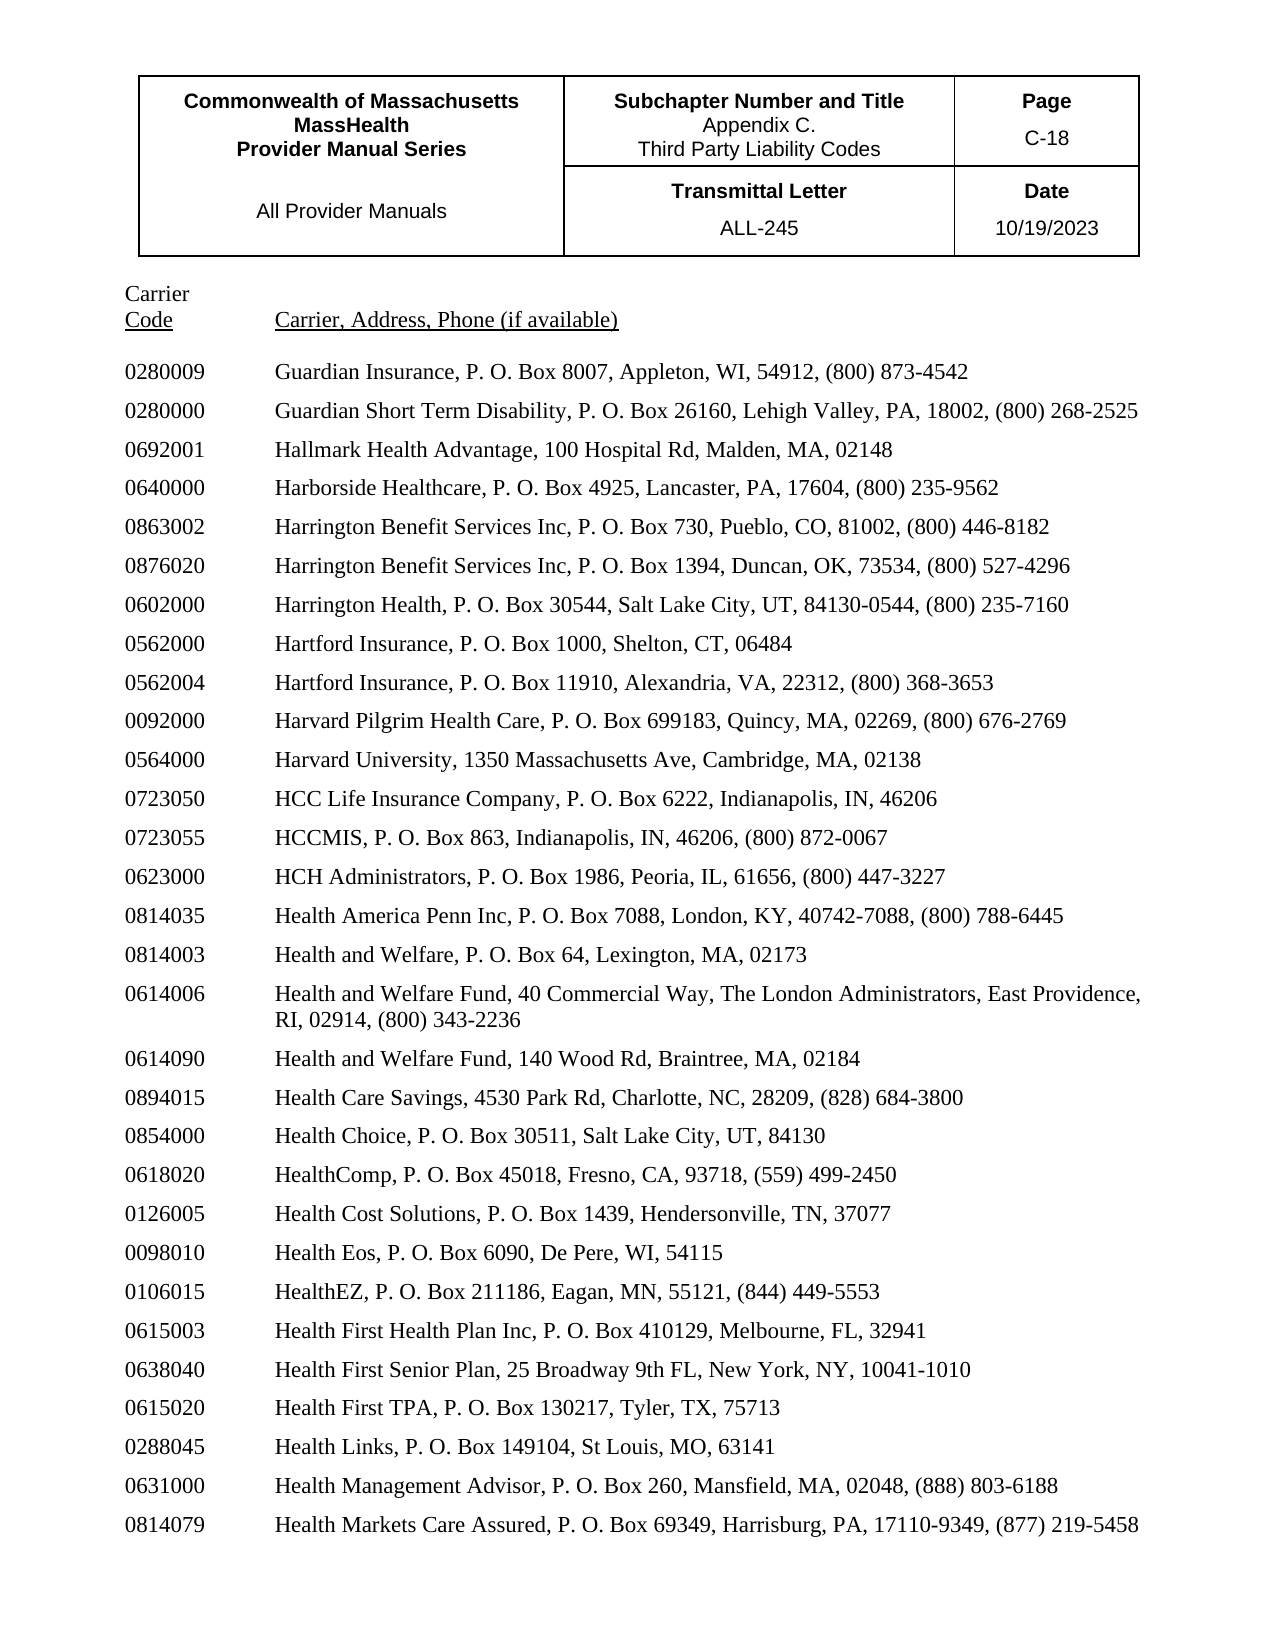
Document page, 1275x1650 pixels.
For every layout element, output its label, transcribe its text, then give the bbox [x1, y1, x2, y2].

text 0288045 Health Links, P. O. Box 149104, St Louis, MO, 63141 [124, 1433, 1151, 1460]
text 0638040 Health First Senior Plan, 25 Broadway 9th FL, New York, NY, 10041-1010 [124, 1356, 1151, 1382]
text 0615020 Health First TPA, P. O. Box 130217, Tyler, TX, 75713 [124, 1394, 1151, 1421]
text 0631000 Health Management Advisor, P. O. Box 260, Mansfield, MA, 02048, (888) 803-6188 [124, 1472, 1151, 1498]
text 0623000 HCH Administrators, P. O. Box 1986, Peoria, IL, 61656, (800) 447-3227 [124, 863, 1151, 889]
text 0894015 Health Care Savings, 4530 Park Rd, Charlotte, NC, 28209, (828) 684-3800 [124, 1084, 1151, 1110]
text 0614006 Health and Welfare Fund, 40 Commercial Way, The London Administrators, East Providence, RI, 02914, (800) 343-2236 [124, 979, 1151, 1032]
text 0562000 Hartford Insurance, P. O. Box 1000, Shelton, CT, 06484 [124, 630, 1151, 656]
text 0280000 Guardian Short Term Disability, P. O. Box 26160, Lehigh Valley, PA, 18002, (800) 268-2525 [124, 397, 1151, 423]
text 0280009 Guardian Insurance, P. O. Box 8007, Appleton, WI, 54912, (800) 873-4542 [124, 358, 1151, 384]
text 0863002 Harrington Benefit Services Inc, P. O. Box 730, Pueblo, CO, 81002, (800) 446-8182 [124, 513, 1151, 540]
text 0692001 Hallmark Health Advantage, 100 Hospital Rd, Malden, MA, 02148 [124, 436, 1151, 462]
text 0602000 Harrington Health, P. O. Box 30544, Salt Lake City, UT, 84130-0544, (800) 235-7160 [124, 591, 1151, 617]
text 0640000 Harborside Healthcare, P. O. Box 4925, Lancaster, PA, 17604, (800) 235-9562 [124, 474, 1151, 501]
text 0854000 Health Choice, P. O. Box 30511, Salt Lake City, UT, 84130 [124, 1122, 1151, 1149]
text 0106015 HealthEZ, P. O. Box 211186, Eagan, MN, 55121, (844) 449-5553 [124, 1278, 1151, 1304]
text 0814035 Health America Penn Inc, P. O. Box 7088, London, KY, 40742-7088, (800) 788-6445 [124, 902, 1151, 928]
text 0098010 Health Eos, P. O. Box 6090, De Pere, WI, 54115 [124, 1239, 1151, 1265]
text 0615003 Health First Health Plan Inc, P. O. Box 410129, Melbourne, FL, 32941 [124, 1317, 1151, 1343]
text 0614090 Health and Welfare Fund, 140 Wood Rd, Braintree, MA, 02184 [124, 1045, 1151, 1071]
text 0618020 HealthComp, P. O. Box 45018, Fresno, CA, 93718, (559) 499-2450 [124, 1161, 1151, 1188]
text 0126005 Health Cost Solutions, P. O. Box 1439, Hendersonville, TN, 37077 [124, 1200, 1151, 1227]
text 0814003 Health and Welfare, P. O. Box 64, Lexington, MA, 02173 [124, 941, 1151, 967]
text 0562004 Hartford Insurance, P. O. Box 11910, Alexandria, VA, 22312, (800) 368-3653 [124, 669, 1151, 695]
text 0092000 Harvard Pilgrim Health Care, P. O. Box 699183, Quincy, MA, 02269, (800) 676-2769 [124, 708, 1151, 734]
text 0564000 Harvard University, 1350 Massachusetts Ave, Cambridge, MA, 02138 [124, 746, 1151, 773]
text 0876020 Harrington Benefit Services Inc, P. O. Box 1394, Duncan, OK, 73534, (800) 527-4296 [124, 552, 1151, 578]
text 0723050 HCC Life Insurance Company, P. O. Box 6222, Indianapolis, IN, 46206 [124, 785, 1151, 812]
text 0814079 Health Markets Care Assured, P. O. Box 69349, Harrisburg, PA, 17110-9349, (877) 219-5458 [124, 1511, 1151, 1537]
text 0723055 HCCMIS, P. O. Box 863, Indianapolis, IN, 46206, (800) 872-0067 [124, 824, 1151, 851]
